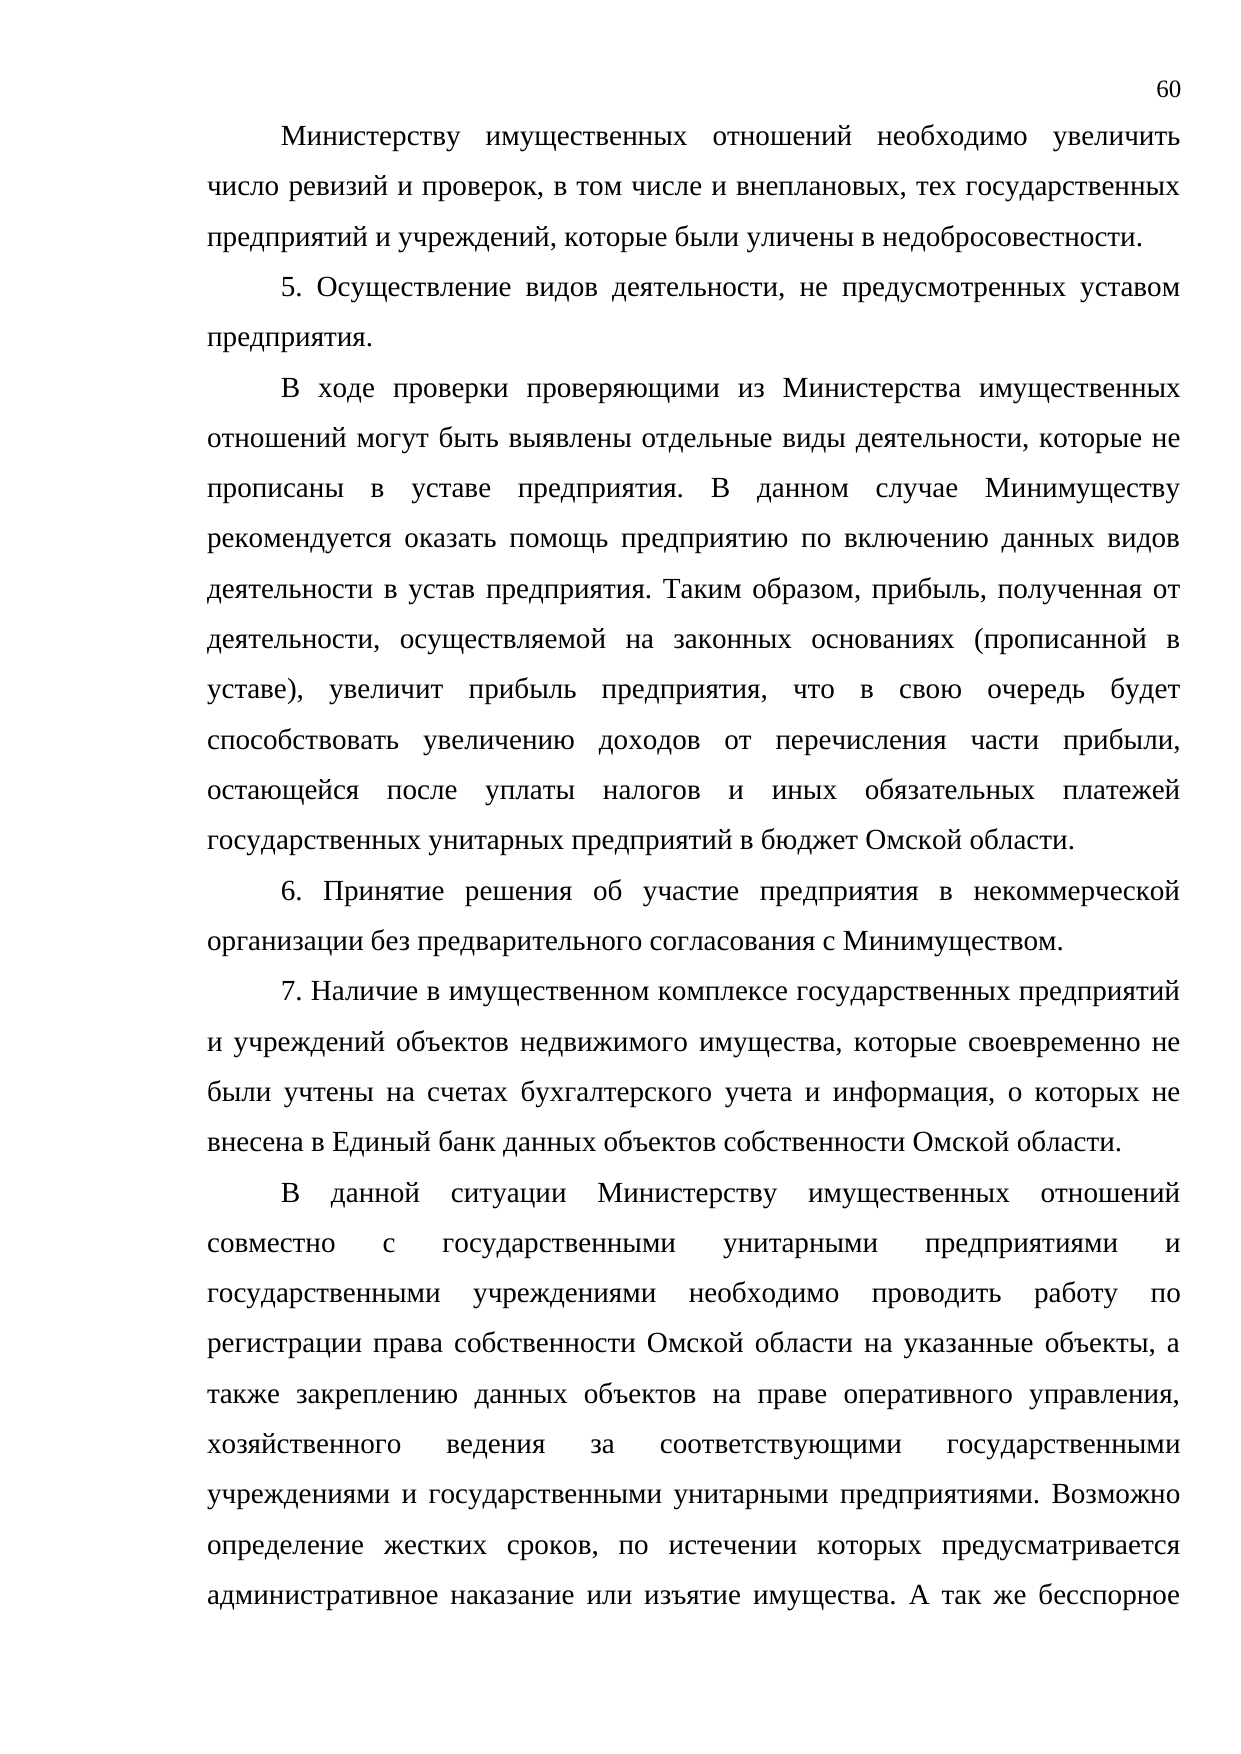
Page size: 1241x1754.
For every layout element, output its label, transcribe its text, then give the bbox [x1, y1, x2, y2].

text В ходе проверки проверяющими из Министерства имущественных отношений могут быть выявлены отдельные виды деятельности, которые не прописаны в уставе предприятия. В данном случае Минимуществу рекомендуется оказать помощь предприятию по включению данных видов деятельности в устав предприятия. Таким образом, прибыль, полученная от деятельности, осуществляемой на законных основаниях (прописанной в уставе), увеличит прибыль предприятия, что в свою очередь будет способствовать увеличению доходов от перечисления части прибыли, остающейся после уплаты налогов и иных обязательных платежей государственных унитарных предприятий в бюджет Омской области. [207, 370, 1181, 856]
text 7. Наличие в имущественном комплексе государственных предприятий и учреждений объектов недвижимого имущества, которые своевременно не были учтены на счетах бухгалтерского учета и информация, о которых не внесена в Единый банк данных объектов собственности Омской области. [207, 973, 1181, 1158]
text 5. Осуществление видов деятельности, не предусмотренных уставом предприятия. [207, 269, 1181, 353]
text 6. Принятие решения об участие предприятия в некоммерческой организации без предварительного согласования с Минимуществом. [207, 873, 1181, 957]
text Министерству имущественных отношений необходимо увеличить число ревизий и проверок, в том числе и внеплановых, тех государственных предприятий и учреждений, которые были уличены в недобросовестности. [207, 118, 1181, 252]
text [207, 1175, 1181, 1611]
